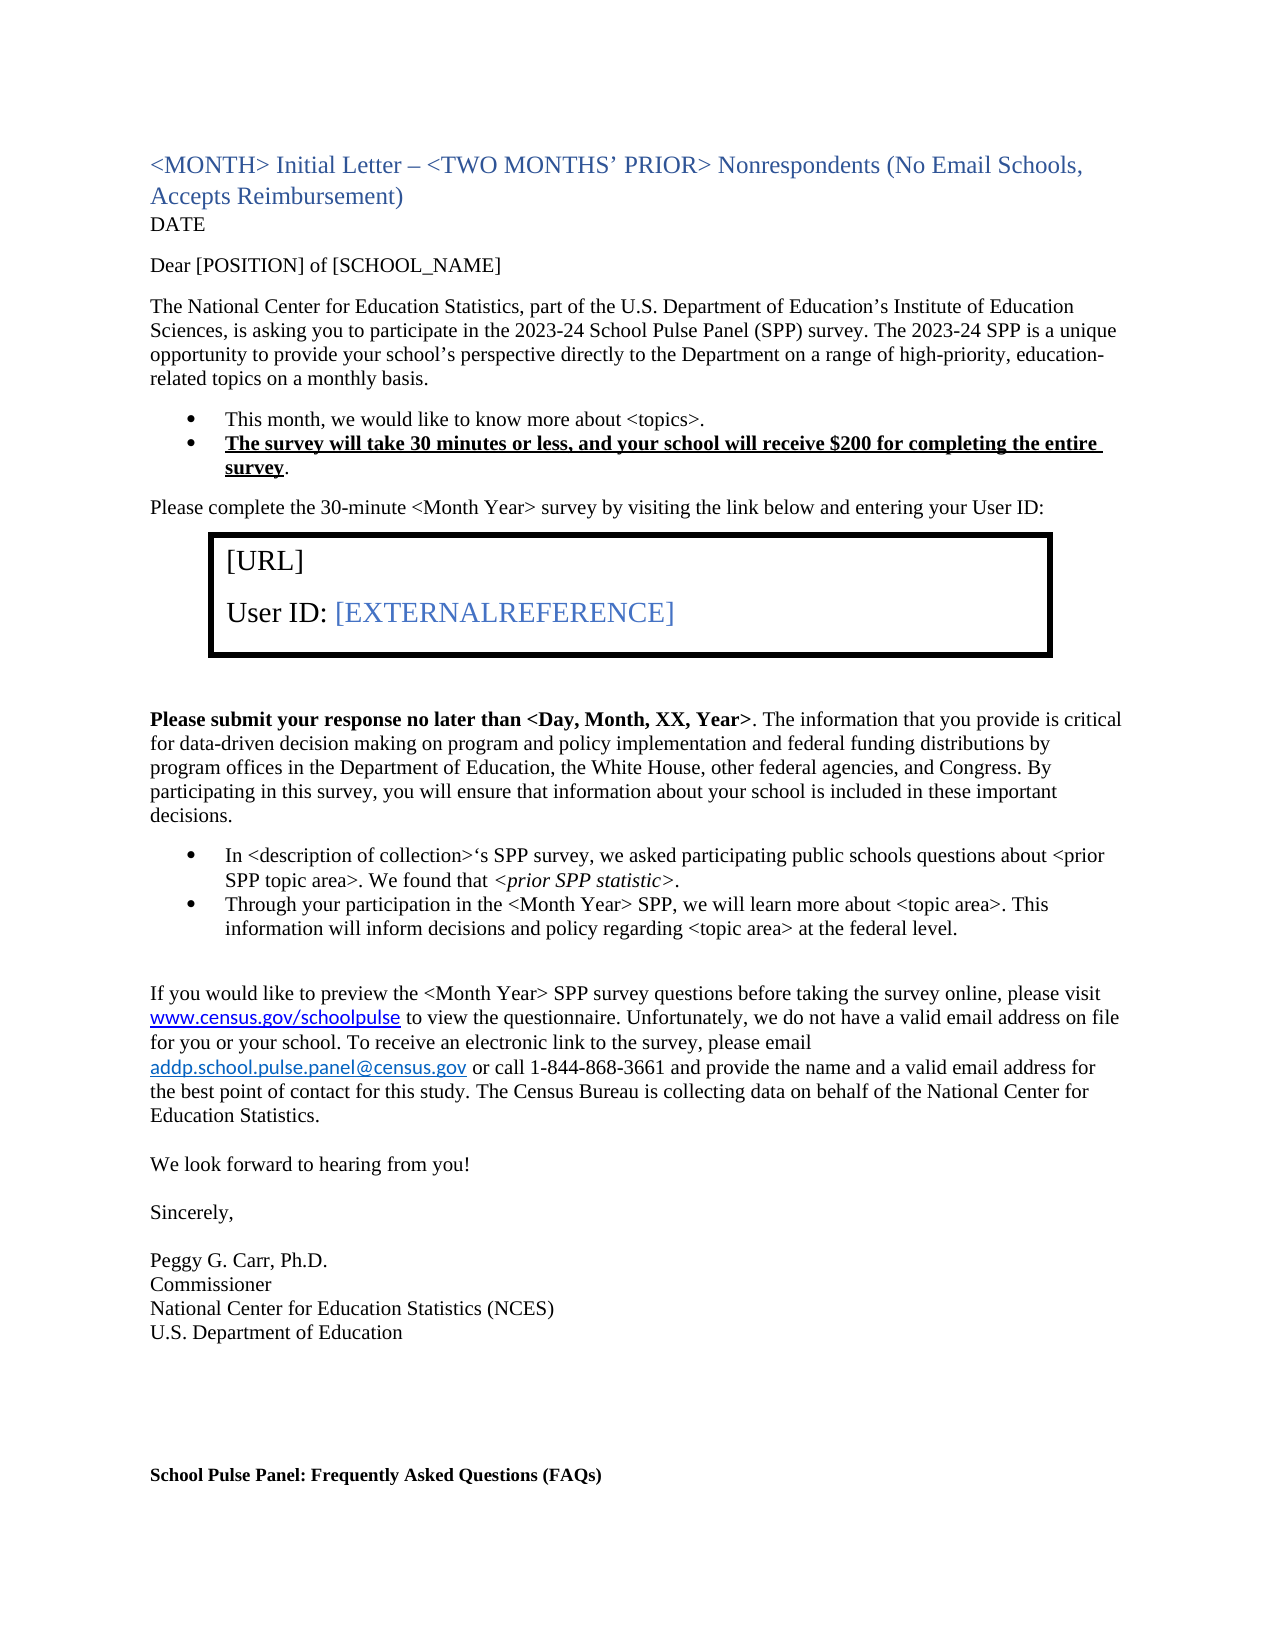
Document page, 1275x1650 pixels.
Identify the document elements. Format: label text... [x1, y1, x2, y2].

text Please complete the 30-minute <Month Year> survey by visiting the link below and entering your User ID: [150, 495, 1125, 519]
list This month, we would like to know more about <topics>. [187, 406, 1125, 431]
text We look forward to hearing from you! [150, 1152, 1125, 1176]
text Dear [POSITION] of [SCHOOL_NAME] [150, 253, 1125, 277]
text Sincerely, [150, 1200, 1125, 1224]
text Peggy G. Carr, Ph.D. Commissioner [150, 1248, 1125, 1296]
list The survey will take 30 minutes or less, and your school will receive $200 for completing the entire survey. [187, 431, 1125, 479]
text National Center for Education Statistics (NCES) U.S. Department of Education [150, 1296, 1125, 1344]
text DATE [150, 212, 1125, 236]
list In <description of collection>‘s SPP survey, we asked participating public schools questions about <prior SPP topic area>. We found that <prior SPP statistic>. [187, 843, 1125, 892]
list Through your participation in the <Month Year> SPP, we will learn more about <topic area>. This information will inform decisions and policy regarding <topic area> at the federal level. [187, 892, 1125, 940]
text Please submit your response no later than <Day, Month, XX, Year>. The information that you provide is critical for data-driven decision making on program and policy implementation and federal funding distributions by program offices in the Department of Education, the White House, other federal agencies, and Congress. By participating in this survey, you will ensure that information about your school is included in these important decisions. [150, 706, 1125, 827]
text The National Center for Education Statistics, part of the U.S. Department of Education’s Institute of Education Sciences, is asking you to participate in the 2023-24 School Pulse Panel (SPP) survey. The 2023-24 SPP is a unique opportunity to provide your school’s perspective directly to the Department on a range of high-priority, education-related topics on a monthly basis. [150, 293, 1125, 390]
text School Pulse Panel: Frequently Asked Questions (FAQs) [150, 1464, 1125, 1486]
text If you would like to preview the <Month Year> SPP survey questions before taking the survey online, please visit www.census.gov/schoolpulse to view the questionnaire. Unfortunately, we do not have a valid email address on file for you or your school. To receive an electronic link to the survey, please email addp.school.pulse.panel@census.gov or call 1-844-868-3661 and provide the name and a valid email address for the best point of contact for this study. The Census Bureau is collecting data on behalf of the National Center for Education Statistics. [150, 980, 1125, 1127]
subtitle <MONTH> Initial Letter – <TWO MONTHS’ PRIOR> Nonrespondents (No Email Schools, Accepts Reimbursement) [150, 150, 1125, 210]
